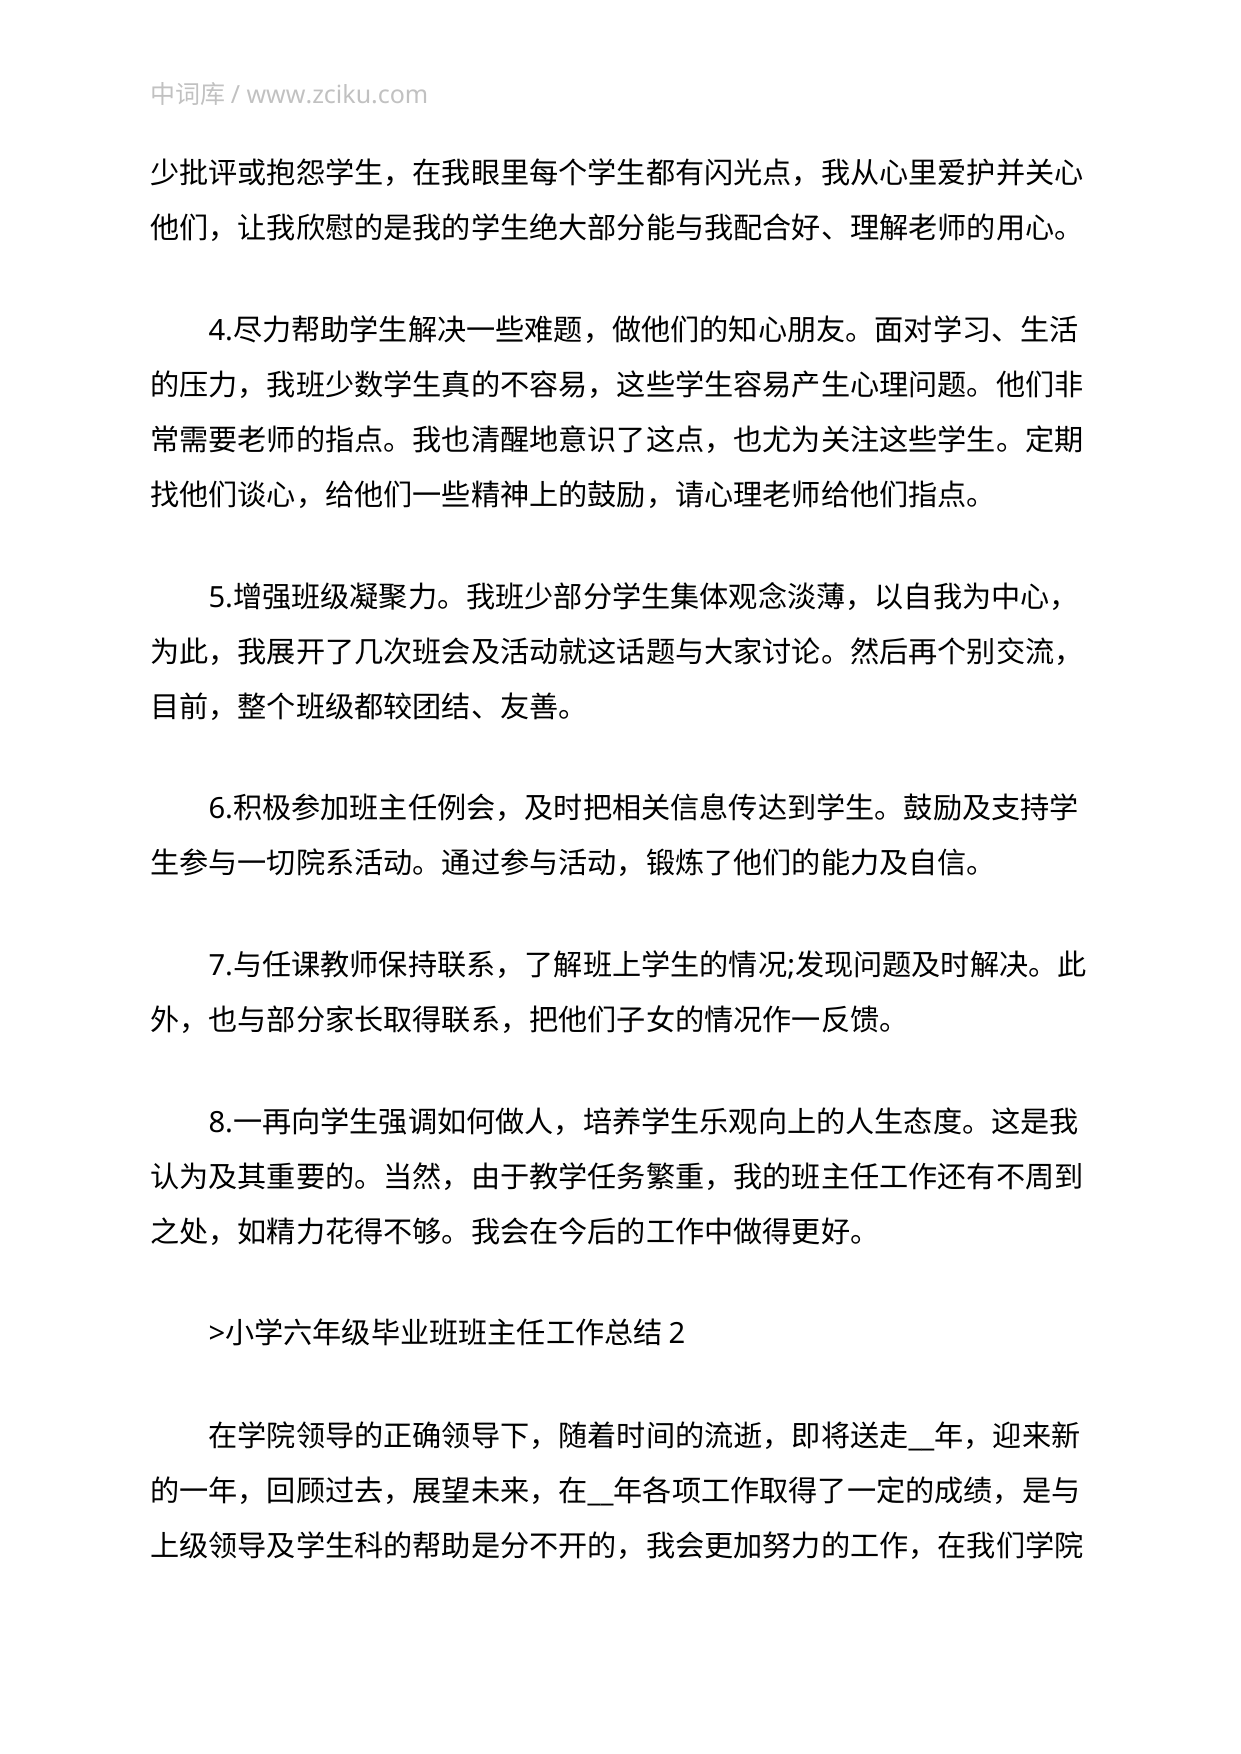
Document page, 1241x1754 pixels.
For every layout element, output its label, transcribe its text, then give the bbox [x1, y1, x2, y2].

text 4.尽力帮助学生解决一些难题，做他们的知心朋友。面对学习、生活的压力，我班少数学生真的不容易，这些学生容易产生心理问题。他们非常需要老师的指点。我也清醒地意识了这点，也尤为关注这些学生。定期找他们谈心，给他们一些精神上的鼓励，请心理老师给他们指点。 [150, 307, 1090, 514]
text 7.与任课教师保持联系，了解班上学生的情况;发现问题及时解决。此外，也与部分家长取得联系，把他们子女的情况作一反馈。 [150, 942, 1090, 1039]
text 6.积极参加班主任例会，及时把相关信息传达到学生。鼓励及支持学生参与一切院系活动。通过参与活动，锻炼了他们的能力及自信。 [150, 785, 1090, 882]
text >小学六年级毕业班班主任工作总结2 [150, 1310, 1090, 1352]
text 5.增强班级凝聚力。我班少部分学生集体观念淡薄，以自我为中心，为此，我展开了几次班会及活动就这话题与大家讨论。然后再个别交流，目前，整个班级都较团结、友善。 [150, 573, 1090, 725]
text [150, 150, 1090, 247]
text 8.一再向学生强调如何做人，培养学生乐观向上的人生态度。这是我认为及其重要的。当然，由于教学任务繁重，我的班主任工作还有不周到之处，如精力花得不够。我会在今后的工作中做得更好。 [150, 1098, 1090, 1251]
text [150, 1412, 1090, 1564]
